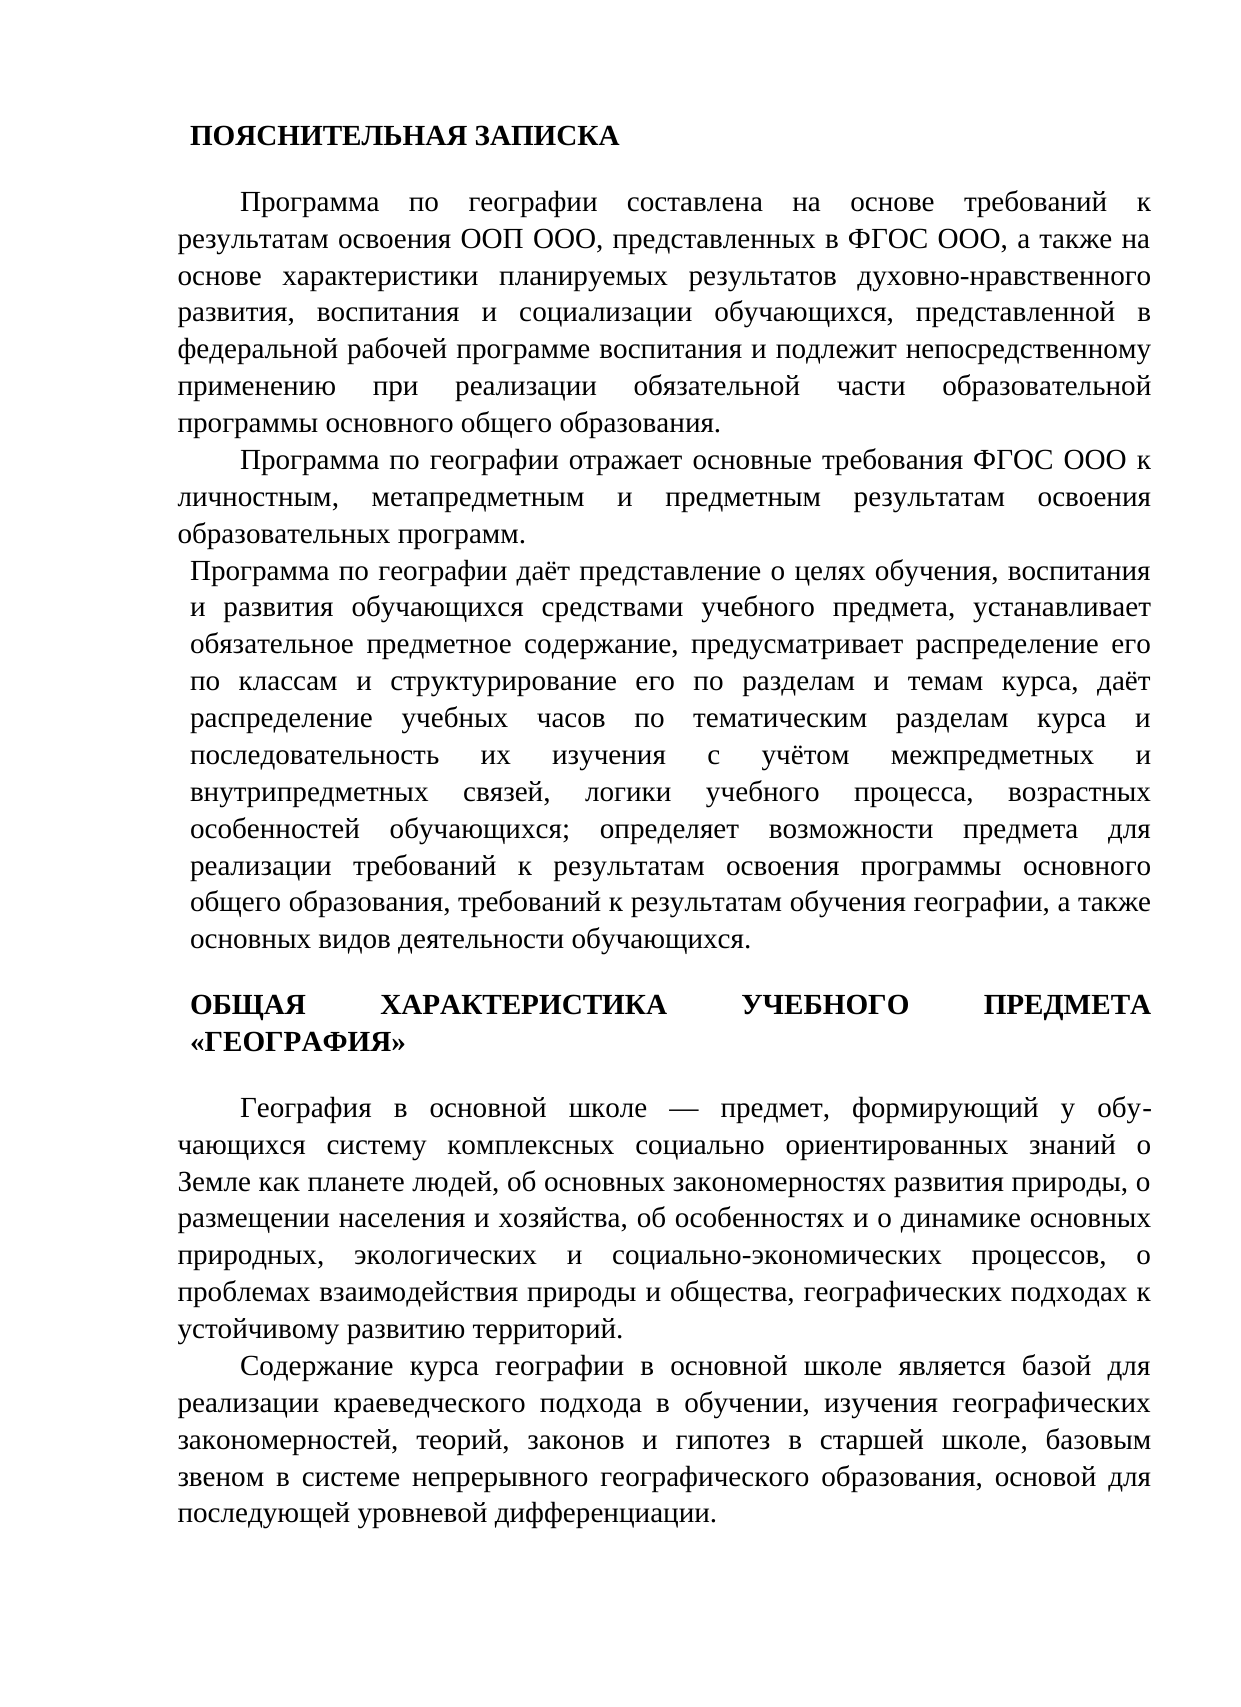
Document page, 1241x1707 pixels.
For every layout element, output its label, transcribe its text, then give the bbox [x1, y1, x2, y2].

text Содержание курса географии в основной школе является базой для реализации краеведческого подхода в обучении, изучения географических закономерностей, теорий, законов и гипотез в старшей школе, базовым звеном в системе непрерывного географического образования, основой для последующей уровневой дифференциации. [177, 1348, 1152, 1529]
text ПОЯСНИТЕЛЬНАЯ ЗАПИСКА [190, 118, 1152, 152]
text Программа по географии отражает основные требования ФГОС ООО к личностным, метапредметным и предметным результатам освоения образовательных программ. [177, 442, 1152, 549]
text Программа по географии составлена на основе требований к результатам освоения ООП ООО, представленных в ФГОС ООО, а также на основе характеристики планируемых результатов духовно-нравственного развития, воспитания и социализации обучающихся, представленной в федеральной рабочей программе воспитания и подлежит непосредственному применению при реализации обязательной части образовательной программы основного общего образования. [177, 184, 1152, 439]
text Программа по географии даёт представление о целях обучения, воспитания и развития обучающихся средствами учебного предмета, устанавливает обязательное предметное содержание, предусматривает распределение его по классам и структурирование его по разделам и темам курса, даёт распределение учебных часов по тематическим разделам курса и последовательность их изучения с учётом межпредметных и внутрипредметных связей, логики учебного процесса, возрастных особенностей обучающихся; определяет возможности предмета для реализации требований к результатам освоения программы основного общего образования, требований к результатам обучения географии, а также основных видов деятельности обучающихся. [190, 553, 1152, 955]
text ОБЩАЯ ХАРАКТЕРИСТИКА УЧЕБНОГО ПРЕДМЕТА «ГЕОГРАФИЯ» [190, 987, 1152, 1058]
text География в основной школе — предмет, формирующий у обу­чающихся систему комплексных социально ориентированных знаний о Земле как планете людей, об основных закономерностях развития природы, о размещении населения и хозяйства, об особенностях и о динамике основных природных, экологических и социально-экономических процессов, о проблемах взаимодействия природы и общества, географических подходах к устойчивому развитию территорий. [177, 1090, 1152, 1345]
